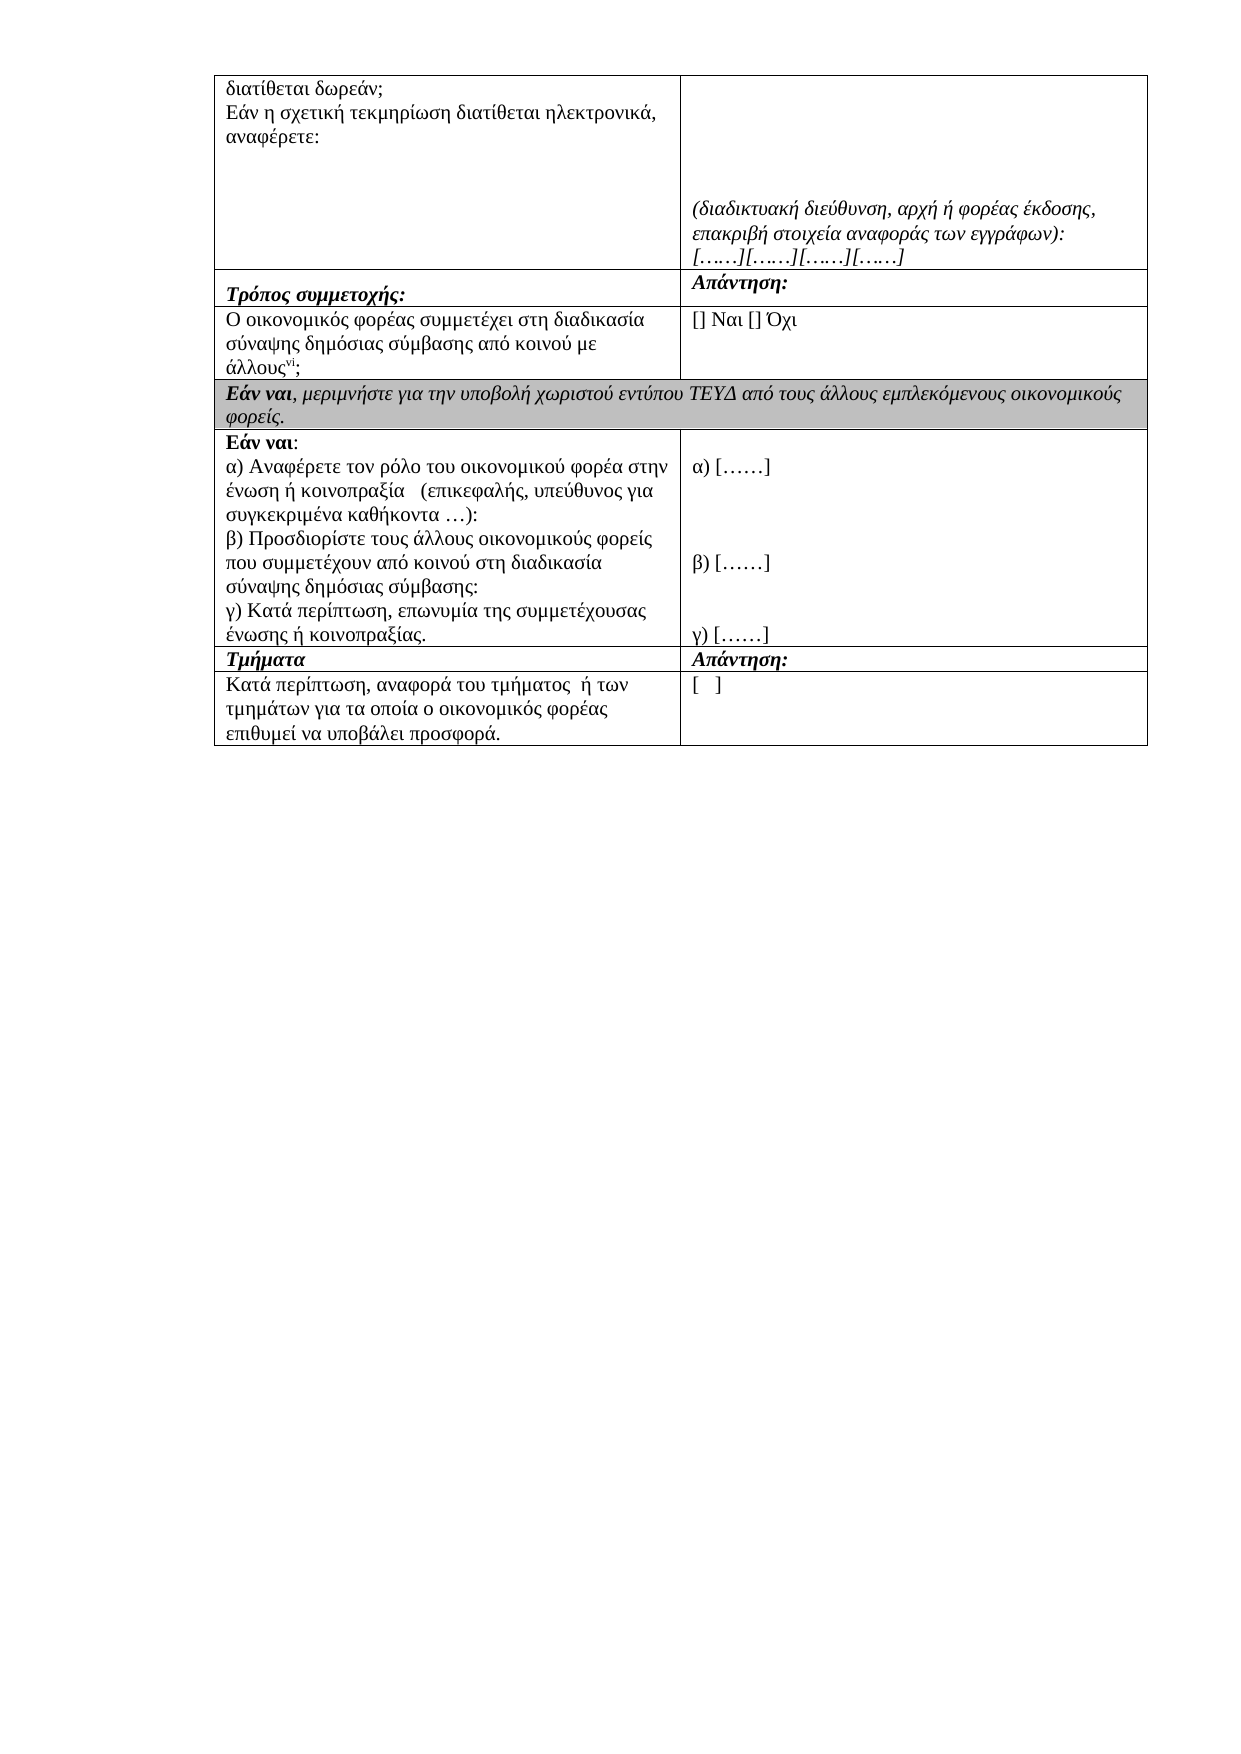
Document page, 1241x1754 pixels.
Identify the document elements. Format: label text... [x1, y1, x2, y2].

table_cell Απάντηση: [681, 270, 1147, 306]
table_cell Τρόπος συμμετοχής: [215, 270, 680, 306]
table_cell [ ] [681, 672, 1147, 744]
table_cell Εάν ναι, μεριμνήστε για την υποβολή χωριστού εντύπου ΤΕΥΔ από τους άλλους εμπλεκόμενους οικονομικούς φορείς. [215, 380, 1147, 428]
table_cell Ο οικονομικός φορέας συμμετέχει στη διαδικασία σύναψης δημόσιας σύμβασης από κοινού με άλλους; [215, 307, 680, 379]
table_cell [] Ναι [] Όχι [681, 307, 1147, 379]
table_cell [215, 76, 680, 268]
table_cell α) [……] β) [……] γ) [……] [681, 430, 1147, 646]
table_cell Εάν ναι: α) Αναφέρετε τον ρόλο του οικονομικού φορέα στην ένωση ή κοινοπραξία (επικεφαλής, υπεύθυνος για συγκεκριμένα καθήκοντα …): β) Προσδιορίστε τους άλλους οικονομικούς φορείς που συμμετέχουν από κοινού στη διαδικασία σύναψης δημόσιας σύμβασης: γ) Κατά περίπτωση, επωνυμία της συμμετέχουσας ένωσης ή κοινοπραξίας. [215, 430, 680, 646]
table_cell Τμήματα [215, 647, 680, 671]
table_cell Κατά περίπτωση, αναφορά του τμήματος ή των τμημάτων για τα οποία ο οικονομικός φορέας επιθυμεί να υποβάλει προσφορά. [215, 672, 680, 744]
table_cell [681, 76, 1147, 268]
table_cell Απάντηση: [681, 647, 1147, 671]
